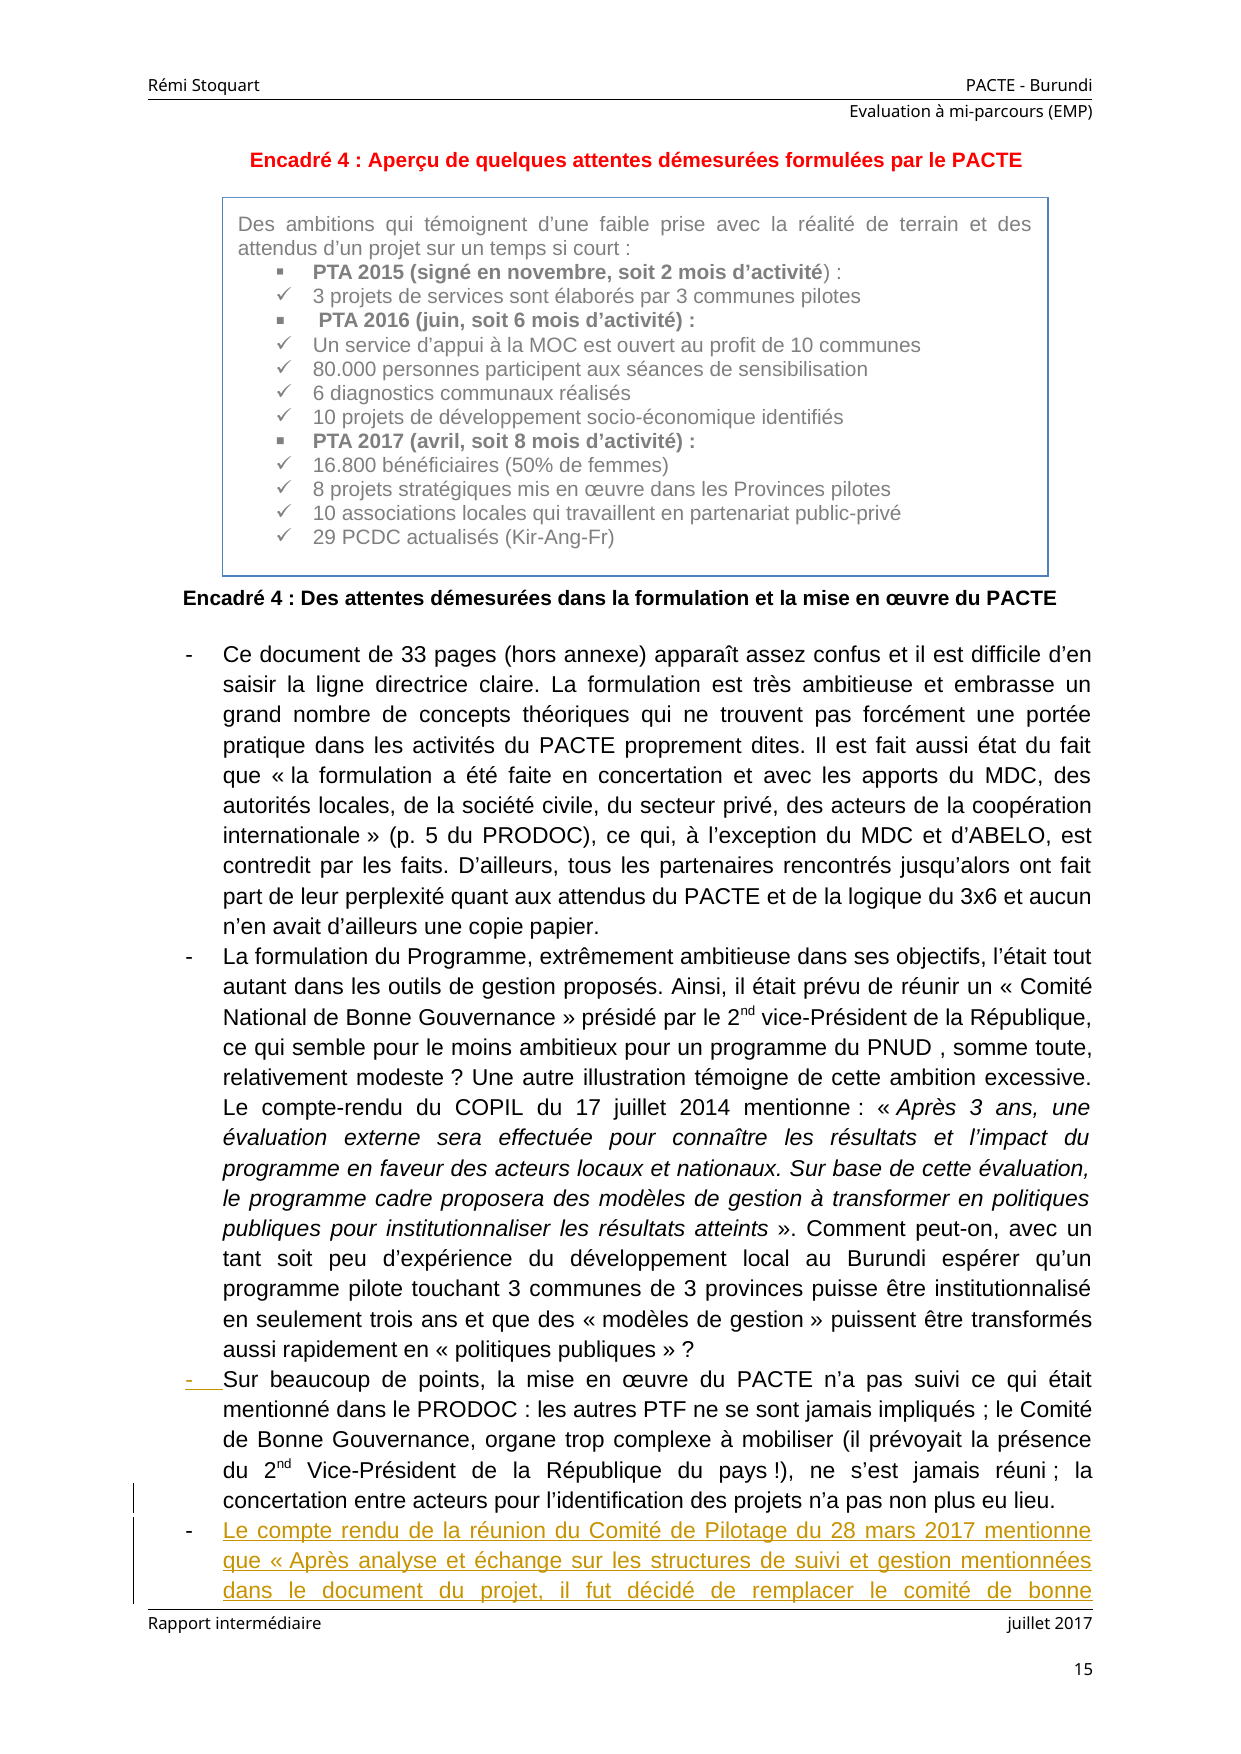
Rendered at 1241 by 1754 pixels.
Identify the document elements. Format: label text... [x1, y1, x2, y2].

list La formulation du Programme, extrêmement ambitieuse dans ses objectifs, l’était tout autant dans les outils de gestion proposés. Ainsi, il était prévu de réunir un « Comité National de Bonne Gouvernance » présidé par le 2nd vice-Président de la République, ce qui semble pour le moins ambitieux pour un programme du PNUD , somme toute, relativement modeste ? Une autre illustration témoigne de cette ambition excessive. Le compte-rendu du COPIL du 17 juillet 2014 mentionne : « Après 3 ans, une évaluation externe sera effectuée pour connaître les résultats et l’impact du programme en faveur des acteurs locaux et nationaux. Sur base de cette évaluation, le programme cadre proposera des modèles de gestion à transformer en politiques publiques pour institutionnaliser les résultats atteints ». Comment peut-on, avec un tant soit peu d’expérience du développement local au Burundi espérer qu’un programme pilote touchant 3 communes de 3 provinces puisse être institutionnalisé en seulement trois ans et que des « modèles de gestion » puissent être transformés aussi rapidement en « politiques publiques » ? [185, 943, 1092, 1362]
list Ce document de 33 pages (hors annexe) apparaît assez confus et il est difficile d’en saisir la ligne directrice claire. La formulation est très ambitieuse et embrasse un grand nombre de concepts théoriques qui ne trouvent pas forcément une portée pratique dans les activités du PACTE proprement dites. Il est fait aussi état du fait que « la formulation a été faite en concertation et avec les apports du MDC, des autorités locales, de la société civile, du secteur privé, des acteurs de la coopération internationale » (p. 5 du PRODOC), ce qui, à l’exception du MDC et d’ABELO, est contredit par les faits. D’ailleurs, tous les partenaires rencontrés jusqu’alors ont fait part de leur perplexité quant aux attendus du PACTE et de la logique du 3x6 et aucun n’en avait d’ailleurs une copie papier. [185, 641, 1092, 939]
subtitle Encadré 4 : Des attentes démesurées dans la formulation et la mise en œuvre du PACTE [148, 585, 1092, 609]
list Sur beaucoup de points, la mise en œuvre du PACTE n’a pas suivi ce qui était mentionné dans le PRODOC : les autres PTF ne se sont jamais impliqués ; le Comité de Bonne Gouvernance, organe trop complexe à mobiliser (il prévoyait la présence du 2nd Vice-Président de la République du pays !), ne s’est jamais réuni ; la concertation entre acteurs pour l’identification des projets n’a pas non plus eu lieu. [185, 1366, 1092, 1513]
